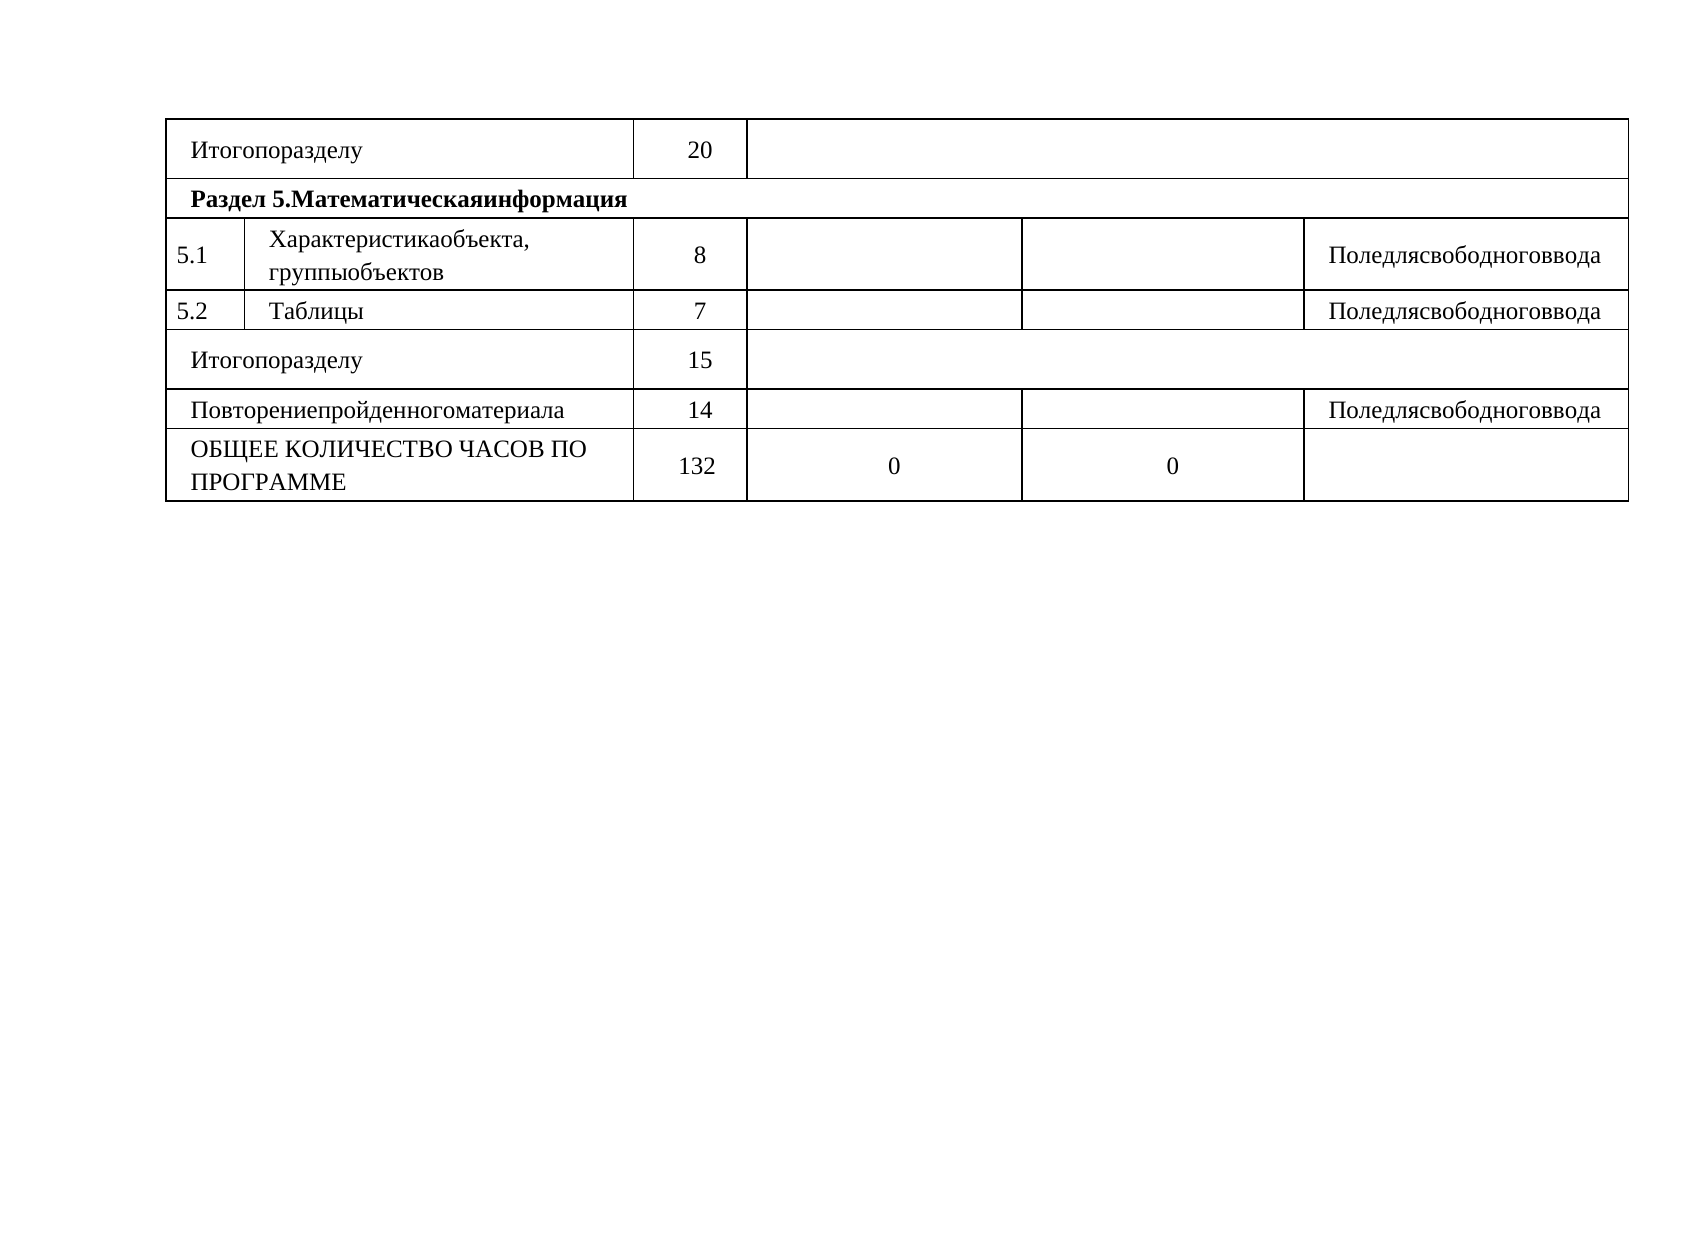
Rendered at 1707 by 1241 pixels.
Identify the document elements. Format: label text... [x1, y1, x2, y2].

table_cell 8 [634, 219, 746, 289]
table_cell 0 [748, 429, 1021, 500]
table_cell 0 [1023, 429, 1303, 500]
table_cell [748, 390, 1021, 428]
table_cell [1023, 291, 1303, 329]
table_cell Итогопоразделу [167, 120, 633, 178]
table_cell 132 [634, 429, 746, 500]
table_cell [1305, 429, 1628, 500]
table_cell 7 [634, 291, 746, 329]
table_cell Поледлясвободноговвода [1305, 390, 1628, 428]
table_cell [748, 120, 1628, 178]
table_cell Итогопоразделу [167, 330, 633, 388]
table_cell 5.1 [167, 219, 244, 289]
table_cell [1023, 390, 1303, 428]
table_cell 20 [634, 120, 746, 178]
table_cell Характеристикаобъекта, группыобъектов [245, 219, 633, 289]
table_cell [748, 291, 1021, 329]
table_cell [748, 219, 1021, 289]
table_cell Таблицы [245, 291, 633, 329]
table_cell 15 [634, 330, 746, 388]
table_cell 14 [634, 390, 746, 428]
table_cell Повторениепройденногоматериала [167, 390, 633, 428]
table_cell 5.2 [167, 291, 244, 329]
table_cell Поледлясвободноговвода [1305, 219, 1628, 289]
table_cell Поледлясвободноговвода [1305, 291, 1628, 329]
table_cell [1023, 219, 1303, 289]
table_cell ОБЩЕЕ КОЛИЧЕСТВО ЧАСОВ ПО ПРОГРАММЕ [167, 429, 633, 500]
table_cell Раздел 5.Математическаяинформация [167, 179, 1628, 217]
table_cell [748, 330, 1628, 388]
